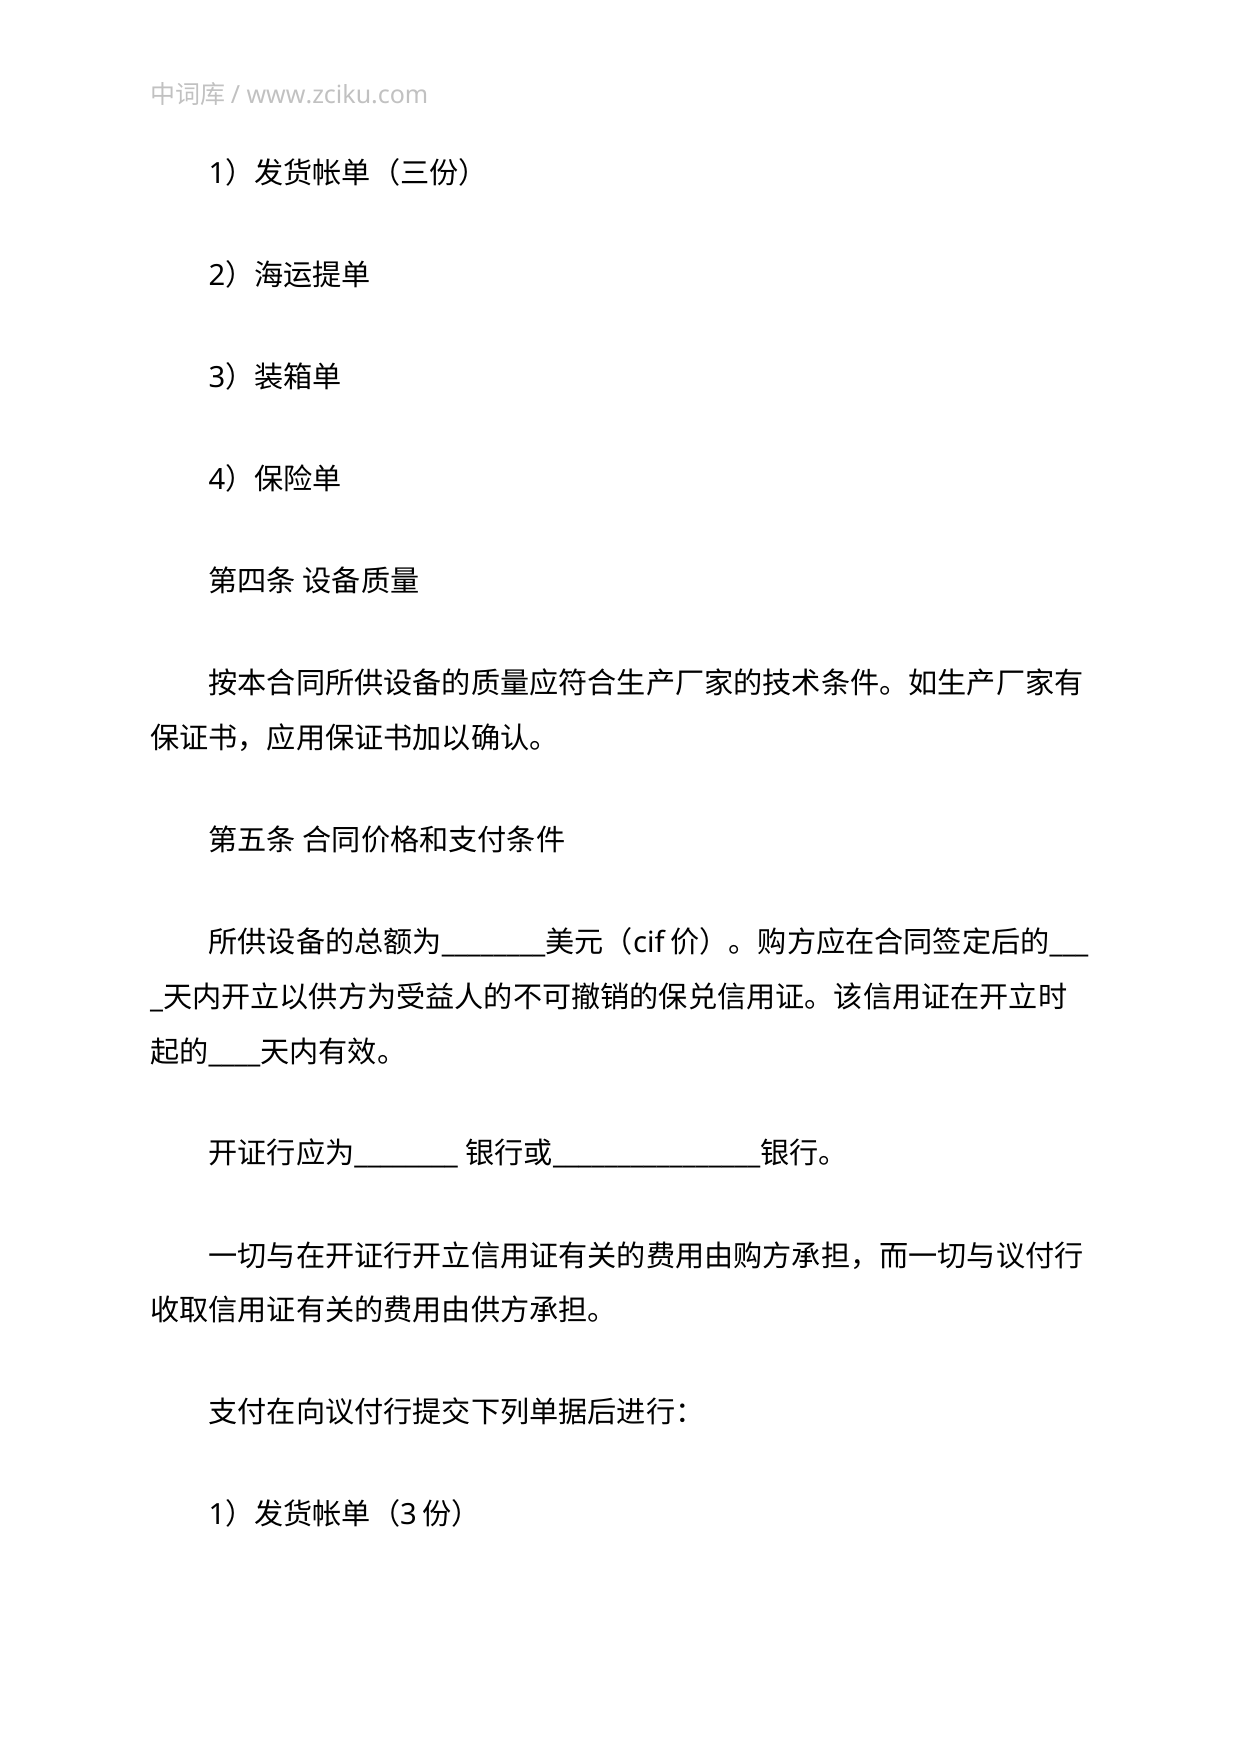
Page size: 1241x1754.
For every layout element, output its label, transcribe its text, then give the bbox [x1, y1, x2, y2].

text 4）保险单 [150, 456, 1090, 498]
text 1）发货帐单（三份） [150, 150, 1090, 192]
text 所供设备的总额为________美元（cif价）。购方应在合同签定后的____天内开立以供方为受益人的不可撤销的保兑信用证。该信用证在开立时起的____天内有效。 [150, 918, 1090, 1071]
text 支付在向议付行提交下列单据后进行： [150, 1389, 1090, 1431]
text 3）装箱单 [150, 354, 1090, 396]
text 第五条 合同价格和支付条件 [150, 816, 1090, 859]
text 2）海运提单 [150, 252, 1090, 294]
text 一切与在开证行开立信用证有关的费用由购方承担，而一切与议付行收取信用证有关的费用由供方承担。 [150, 1232, 1090, 1329]
text 开证行应为________ 银行或________________银行。 [150, 1130, 1090, 1172]
text 按本合同所供设备的质量应符合生产厂家的技术条件。如生产厂家有保证书，应用保证书加以确认。 [150, 660, 1090, 757]
text 1）发货帐单（3份） [150, 1491, 1090, 1533]
text 第四条 设备质量 [150, 558, 1090, 600]
